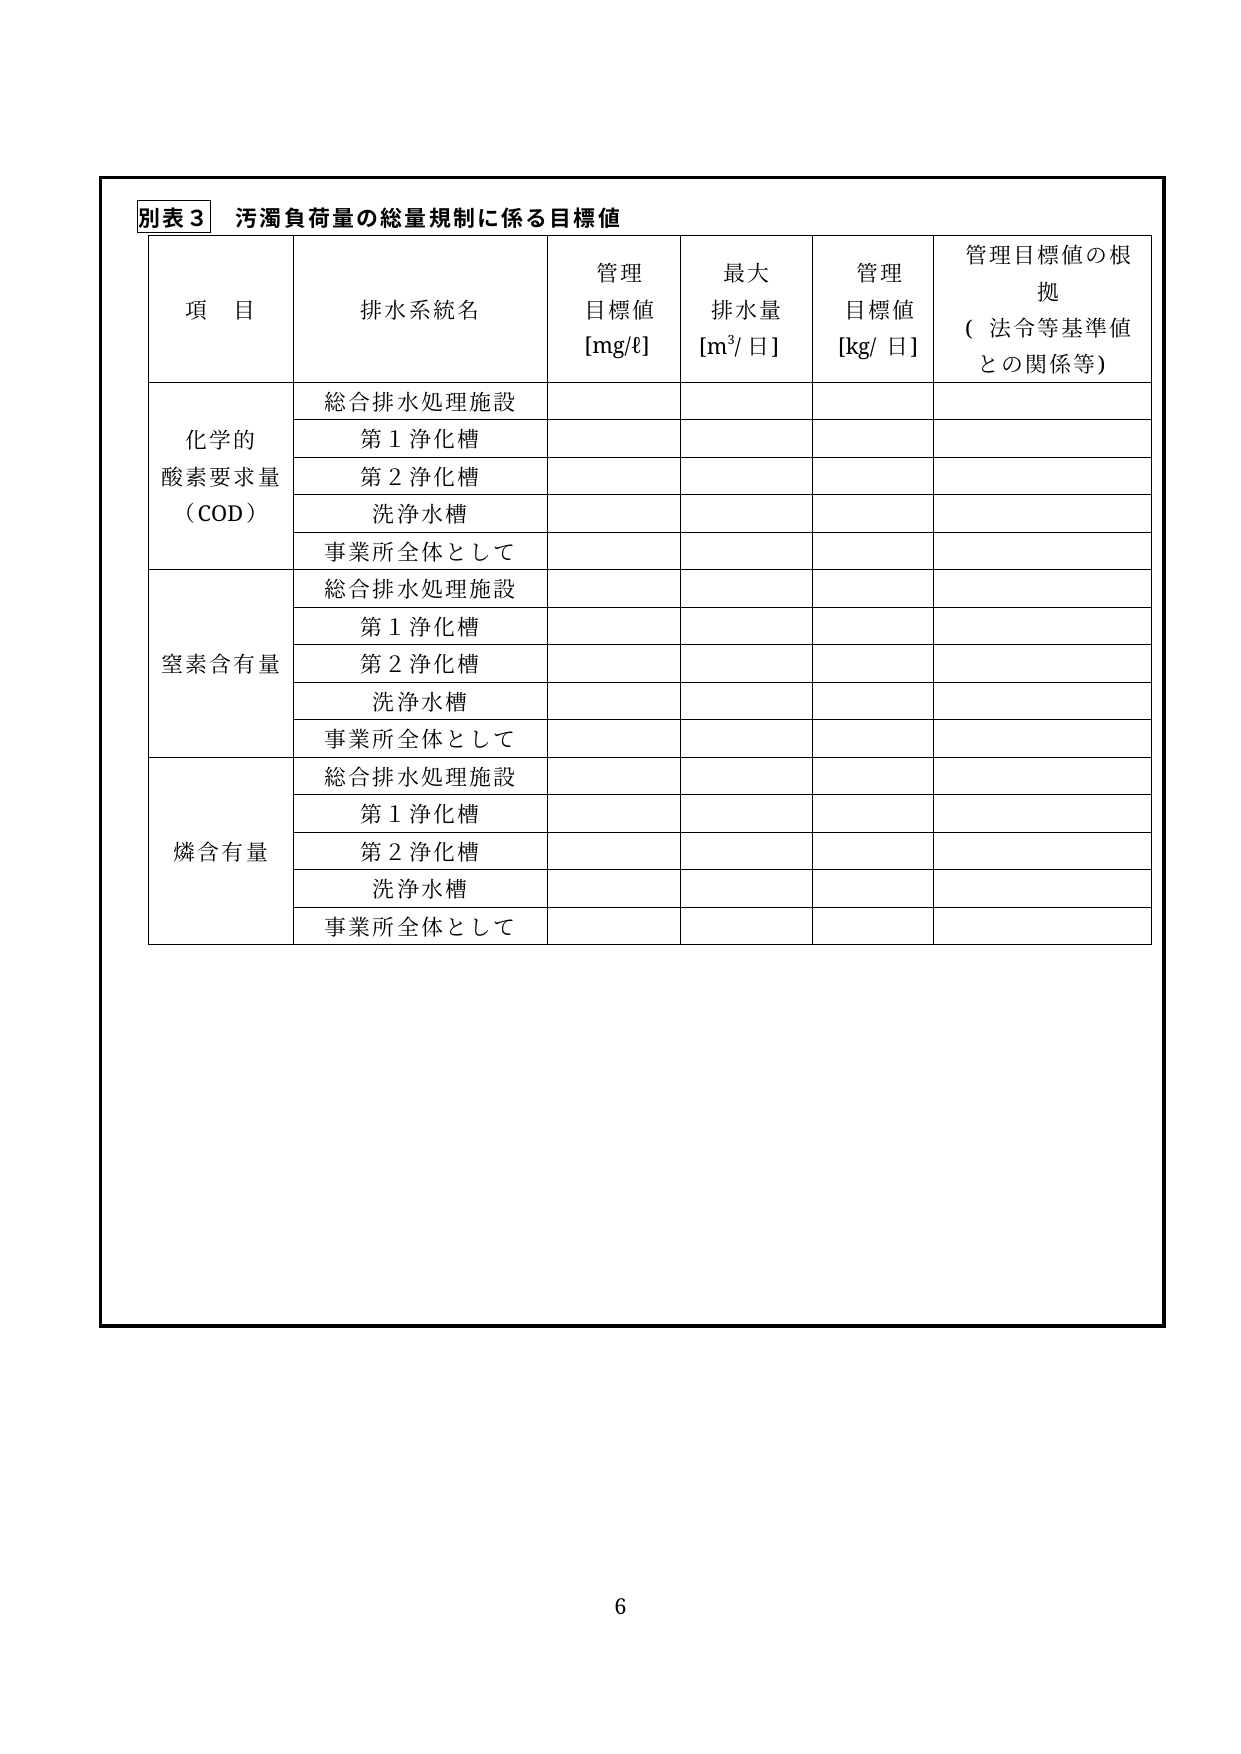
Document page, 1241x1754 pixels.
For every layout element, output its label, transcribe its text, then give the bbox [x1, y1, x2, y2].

table_cell [681, 645, 812, 682]
table_cell [548, 533, 680, 569]
table_cell [813, 458, 933, 494]
table_cell [934, 383, 1151, 419]
table_cell 窒素含有量 [149, 570, 293, 757]
table_cell 第１浄化槽 [294, 420, 547, 457]
table_cell [548, 795, 680, 832]
table_header 項 目 [149, 236, 293, 382]
table_cell [681, 570, 812, 607]
table_cell 第２浄化槽 [294, 833, 547, 869]
table_cell [681, 420, 812, 457]
table_cell 総合排水処理施設 [294, 570, 547, 607]
table_cell [681, 495, 812, 532]
table_cell [813, 533, 933, 569]
table_cell [934, 420, 1151, 457]
table_cell 第２浄化槽 [294, 458, 547, 494]
table_cell [813, 683, 933, 719]
table_header 排水系統名 [294, 236, 547, 382]
table_cell 第１浄化槽 [294, 795, 547, 832]
table_cell [548, 720, 680, 757]
table_cell [934, 720, 1151, 757]
table_cell [548, 608, 680, 644]
table_cell [681, 833, 812, 869]
table_cell [681, 795, 812, 832]
table_cell 総合排水処理施設 [294, 758, 547, 794]
table_cell 事業所全体として [294, 908, 547, 944]
table_cell [934, 795, 1151, 832]
table_cell [813, 495, 933, 532]
table_cell [934, 458, 1151, 494]
table_cell 洗浄水槽 [294, 870, 547, 907]
text 別表３ 汚濁負荷量の総量規制に係る目標値 [137, 198, 1103, 235]
table_cell [813, 870, 933, 907]
table_cell [934, 608, 1151, 644]
table_cell 第２浄化槽 [294, 645, 547, 682]
table_header 管理 目標値 [kg/日] [813, 236, 933, 382]
table_header 管理目標値の根拠 (法令等基準値 との関係等) [934, 236, 1151, 382]
table_cell [934, 908, 1151, 944]
table_cell [548, 420, 680, 457]
table_cell [934, 833, 1151, 869]
table_cell [934, 683, 1151, 719]
table_cell [813, 833, 933, 869]
table_cell [681, 758, 812, 794]
table_cell [813, 608, 933, 644]
table_cell [681, 908, 812, 944]
table_cell [934, 570, 1151, 607]
table_cell [548, 870, 680, 907]
table_cell [681, 383, 812, 419]
table_cell [681, 533, 812, 569]
table_cell [548, 570, 680, 607]
table_cell [934, 870, 1151, 907]
table_cell [813, 720, 933, 757]
table_header 管理 目標値 [mg/ℓ] [548, 236, 680, 382]
table_cell [681, 683, 812, 719]
table_cell [934, 533, 1151, 569]
table_cell [934, 495, 1151, 532]
table_cell [813, 420, 933, 457]
table_header 最大 排水量 [m3/日] [681, 236, 812, 382]
table_cell [813, 908, 933, 944]
table_cell [548, 383, 680, 419]
table_cell 第１浄化槽 [294, 608, 547, 644]
table_cell [681, 870, 812, 907]
table_cell 総合排水処理施設 [294, 383, 547, 419]
table_cell 燐含有量 [149, 758, 293, 944]
table_cell 事業所全体として [294, 720, 547, 757]
table_cell 洗浄水槽 [294, 495, 547, 532]
table_cell [934, 645, 1151, 682]
table_cell [813, 758, 933, 794]
table_cell [548, 495, 680, 532]
table_cell 事業所全体として [294, 533, 547, 569]
table_cell [548, 908, 680, 944]
table_cell [548, 758, 680, 794]
table_cell [681, 458, 812, 494]
table_cell [548, 458, 680, 494]
table_cell [934, 758, 1151, 794]
table_cell [813, 570, 933, 607]
table_cell [681, 608, 812, 644]
table_cell [548, 645, 680, 682]
table_cell [681, 720, 812, 757]
table_cell [548, 683, 680, 719]
table_cell [548, 833, 680, 869]
table_cell 化学的 酸素要求量 （COD） [149, 383, 293, 569]
table_cell 洗浄水槽 [294, 683, 547, 719]
table_cell [813, 383, 933, 419]
table_cell [813, 645, 933, 682]
table_cell [813, 795, 933, 832]
